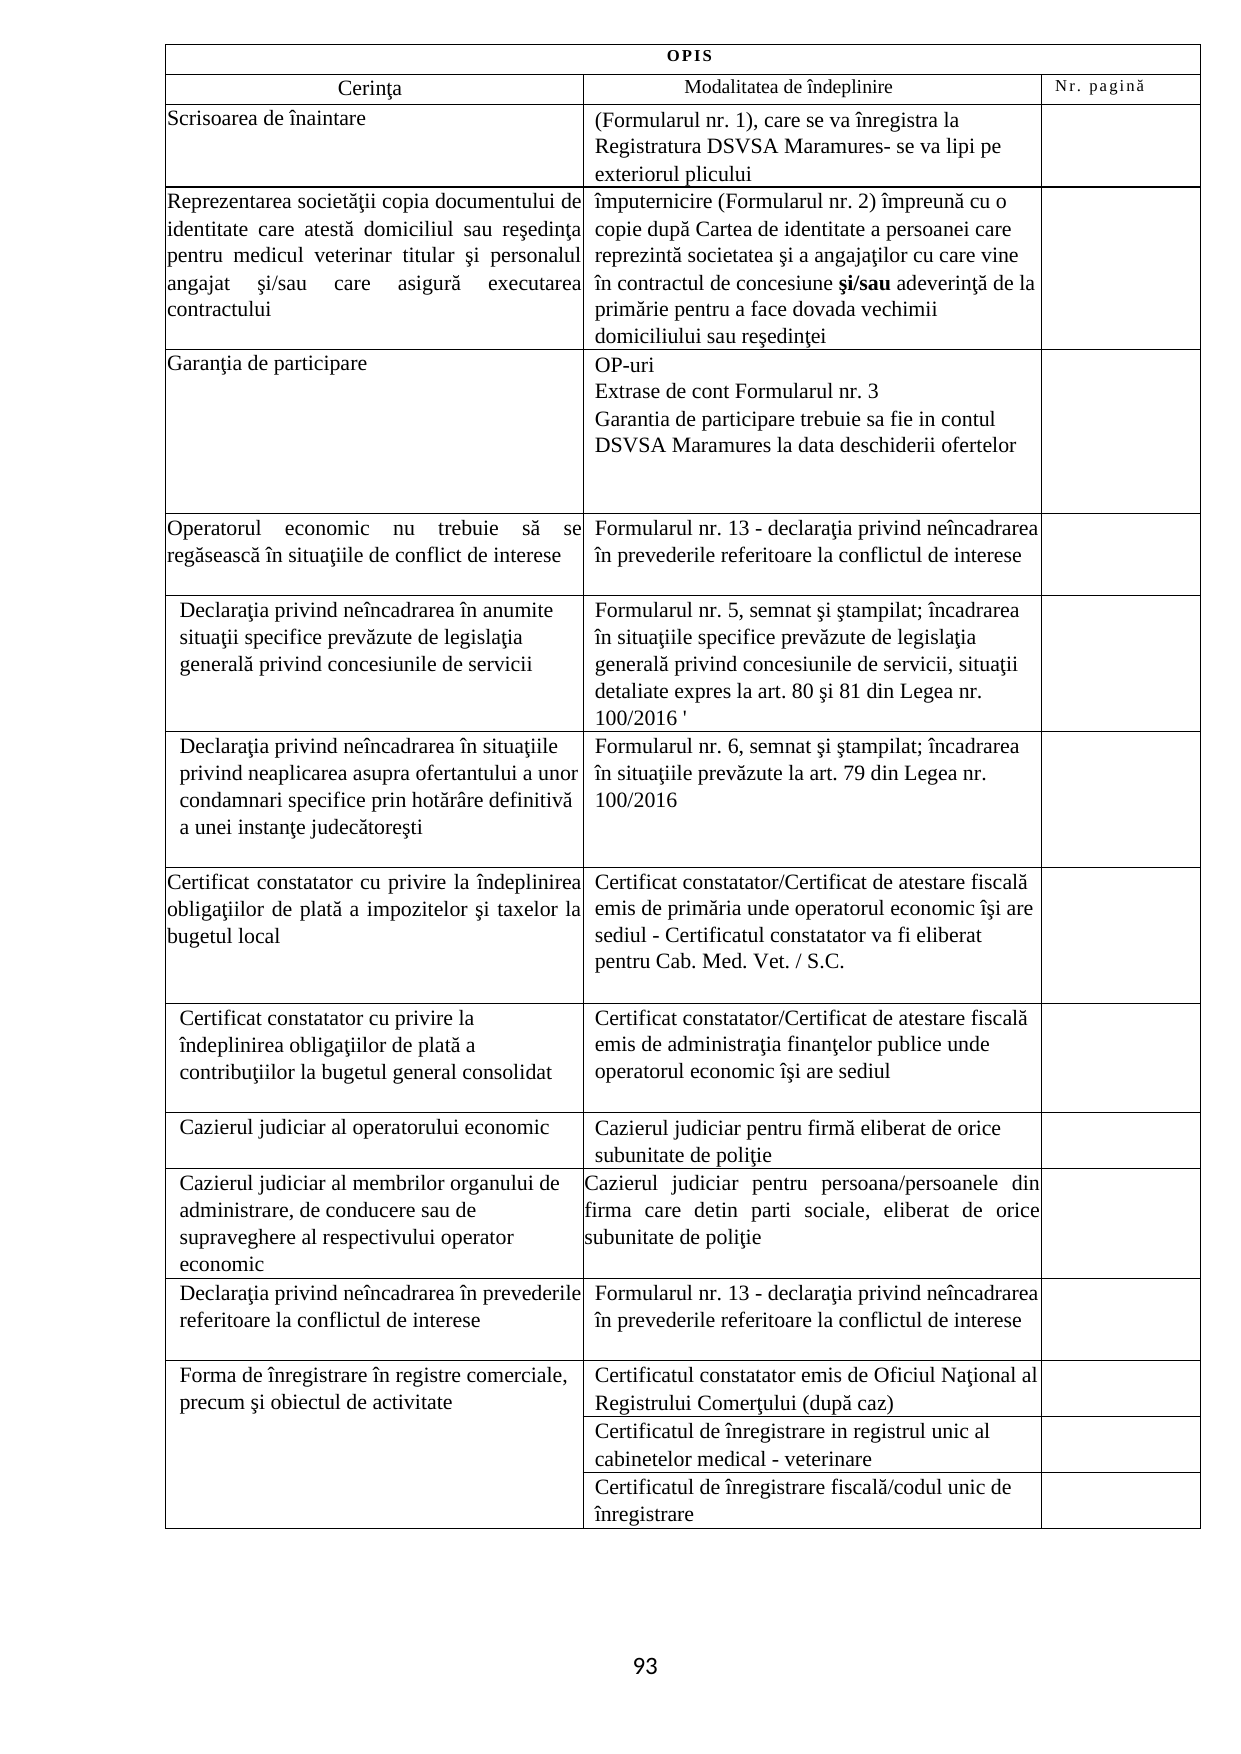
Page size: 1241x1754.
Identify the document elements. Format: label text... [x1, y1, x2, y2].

table_cell [1042, 188, 1200, 349]
table_cell OP-uri Extrase de cont Formularul nr. 3 Garantia de participare trebuie sa fie in contul DSVSA Maramures la data deschiderii ofertelor [584, 350, 1041, 513]
table_cell Certificat constatator/Certificat de atestare fiscală emis de primăria unde operatorul economic îşi are sediul - Certificatul constatator va fi eliberat pentru Cab. Med. Vet. / S.C. [584, 868, 1041, 1003]
table_cell Formularul nr. 5, semnat şi ştampilat; încadrarea în situaţiile specifice prevăzute de legislaţia generală privind concesiunile de servicii, situaţii detaliate expres la art. 80 şi 81 din Legea nr. 100/2016 ' [584, 596, 1041, 731]
table_cell Declaraţia privind neîncadrarea în anumite situaţii specifice prevăzute de legislaţia generală privind concesiunile de servicii [166, 596, 583, 731]
table_cell Declaraţia privind neîncadrarea în prevederile referitoare la conflictul de interese [166, 1279, 583, 1359]
table_cell Declaraţia privind neîncadrarea în situaţiile privind neaplicarea asupra ofertantului a unor condamnari specifice prin hotărâre definitivă a unei instanţe judecătoreşti [166, 732, 583, 867]
table_cell Garanţia de participare [166, 350, 583, 513]
table_cell [1042, 1169, 1200, 1277]
table_cell Modalitatea de îndeplinire [584, 75, 1041, 104]
table_cell Cazierul judiciar pentru firmă eliberat de orice subunitate de poliţie [584, 1113, 1041, 1168]
table_cell împuternicire (Formularul nr. 2) împreună cu o copie după Cartea de identitate a persoanei care reprezintă societatea şi a angajaţilor cu care vine în contractul de concesiune şi/sau adeverinţă de la primărie pentru a face dovada vechimii domiciliului sau reşedinţei [584, 188, 1041, 349]
table_cell [1042, 868, 1200, 1003]
table_cell Reprezentarea societăţii copia documentului de identitate care atestă domiciliul sau reşedinţa pentru medicul veterinar titular şi personalul angajat şi/sau care asigură executarea contractului [166, 188, 583, 349]
table_cell Forma de înregistrare în registre comerciale, precum şi obiectul de activitate [166, 1361, 583, 1528]
table_cell Cerinţa [166, 75, 583, 104]
table_cell [1042, 1279, 1200, 1359]
table_cell Certificat constatator cu privire la îndeplinirea obligaţiilor de plată a impozitelor şi taxelor la bugetul local [166, 868, 583, 1003]
table_cell [1042, 1113, 1200, 1168]
table_cell Cazierul judiciar al membrilor organului de administrare, de conducere sau de supraveghere al respectivului operator economic [166, 1169, 583, 1277]
table_cell (Formularul nr. 1), care se va înregistra la Registratura DSVSA Maramures- se va lipi pe exteriorul plicului [584, 105, 1041, 186]
table_cell [1042, 1417, 1200, 1472]
table_header OPIS [166, 45, 1200, 74]
table_cell Certificatul constatator emis de Oficiul Naţional al Registrului Comerţului (după caz) [584, 1361, 1041, 1416]
table_cell Formularul nr. 13 - declaraţia privind neîncadrarea în prevederile referitoare la conflictul de interese [584, 1279, 1041, 1359]
table_cell [1042, 350, 1200, 513]
table_cell [1042, 1473, 1200, 1528]
table_cell Certificatul de înregistrare in registrul unic al cabinetelor medical - veterinare [584, 1417, 1041, 1472]
table_cell Cazierul judiciar pentru persoana/persoanele din firma care detin parti sociale, eliberat de orice subunitate de poliţie [584, 1169, 1041, 1277]
table_cell Operatorul economic nu trebuie să se regăsească în situaţiile de conflict de interese [166, 514, 583, 595]
table_cell Nr. pagină [1042, 75, 1200, 104]
table_cell Certificat constatator cu privire la îndeplinirea obligaţiilor de plată a contribuţiilor la bugetul general consolidat [166, 1004, 583, 1112]
table_cell [1042, 732, 1200, 867]
table_cell [1042, 1361, 1200, 1416]
table_cell Formularul nr. 6, semnat şi ştampilat; încadrarea în situaţiile prevăzute la art. 79 din Legea nr. 100/2016 [584, 732, 1041, 867]
table_cell [1042, 514, 1200, 595]
table_cell Cazierul judiciar al operatorului economic [166, 1113, 583, 1168]
table_cell [1042, 105, 1200, 186]
table_cell Certificatul de înregistrare fiscală/codul unic de înregistrare [584, 1473, 1041, 1528]
table_cell Formularul nr. 13 - declaraţia privind neîncadrarea în prevederile referitoare la conflictul de interese [584, 514, 1041, 595]
table_cell [1042, 596, 1200, 731]
table_cell Scrisoarea de înaintare [166, 105, 583, 186]
table_cell [1042, 1004, 1200, 1112]
table_cell Certificat constatator/Certificat de atestare fiscală emis de administraţia finanţelor publice unde operatorul economic îşi are sediul [584, 1004, 1041, 1112]
